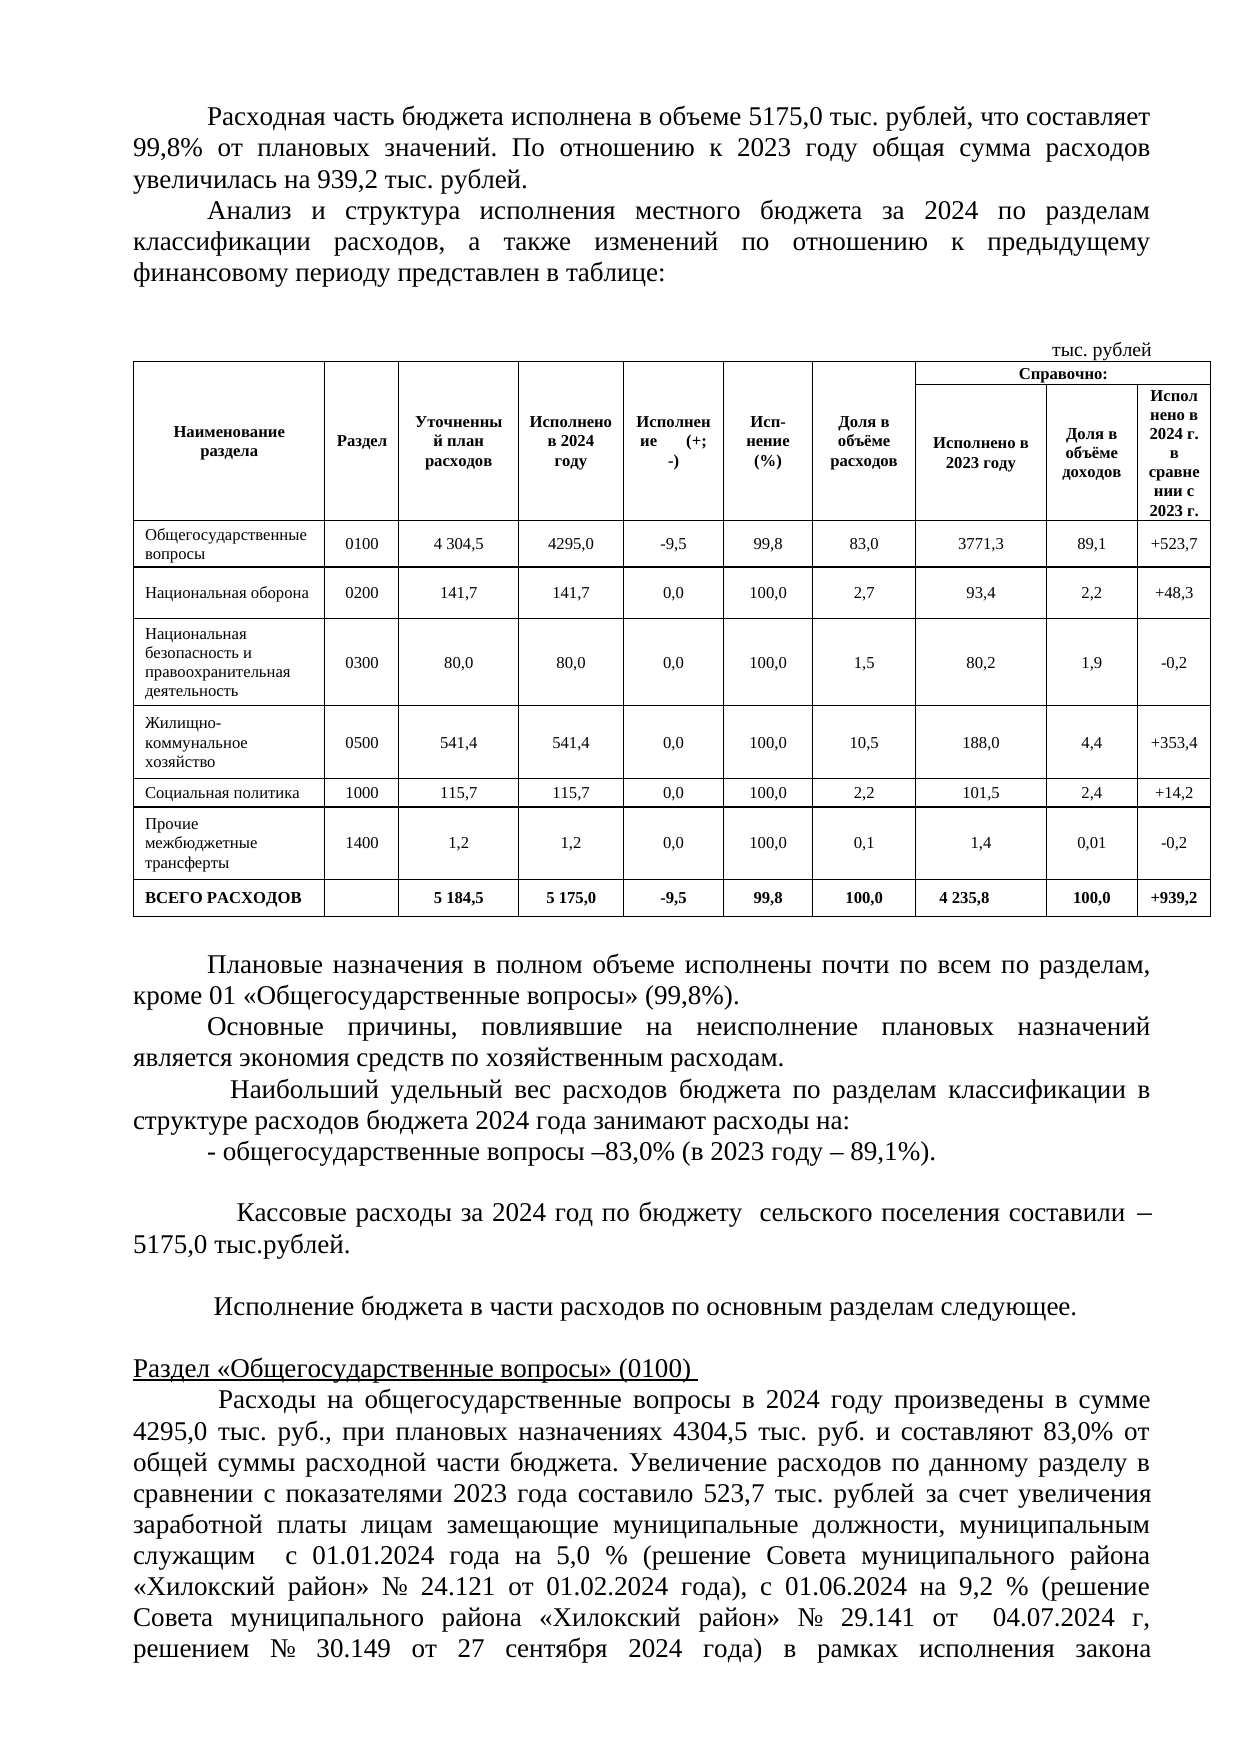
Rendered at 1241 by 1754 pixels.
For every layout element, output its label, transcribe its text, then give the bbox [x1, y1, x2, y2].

table_cell 100,0 [724, 619, 812, 705]
table_cell -0,2 [1138, 619, 1210, 705]
table_cell 4295,0 [519, 521, 623, 566]
table_cell 188,0 [916, 706, 1046, 778]
table_cell +48,3 [1138, 568, 1210, 618]
table_cell [325, 880, 398, 916]
table_cell 0,0 [624, 779, 723, 806]
table_cell 80,2 [916, 619, 1046, 705]
table_cell -9,5 [624, 880, 723, 916]
table_cell Национальная оборона [134, 568, 324, 618]
text Кассовые расходы за 2024 год по бюджету сельского поселения составили – 5175,0 тыс.рублей. [133, 1194, 1152, 1259]
table_header Раздел [325, 362, 398, 519]
table_cell 100,0 [724, 706, 812, 778]
table_cell Исполнено в 2023 году [916, 385, 1046, 519]
table_cell Социальная политика [134, 779, 324, 806]
table_cell -9,5 [624, 521, 723, 566]
table_cell 0200 [325, 568, 398, 618]
text Расходная часть бюджета исполнена в объеме 5175,0 тыс. рублей, что составляет 99,8% от плановых значений. По отношению к 2023 году общая сумма расходов увеличилась на 939,2 тыс. рублей. [133, 100, 1152, 194]
text Плановые назначения в полном объеме исполнены почти по всем по разделам, кроме 01 «Общегосударственные вопросы» (99,8%). [133, 948, 1152, 1010]
table_cell 2,4 [1047, 779, 1137, 806]
text Раздел «Общегосударственные вопросы» (0100) [133, 1352, 1152, 1383]
table_cell 1000 [325, 779, 398, 806]
table_cell 115,7 [399, 779, 518, 806]
table_header Уточненный план расходов [399, 362, 518, 519]
table_cell 0,1 [813, 808, 915, 878]
table_cell -0,2 [1138, 808, 1210, 878]
table_cell 5 175,0 [519, 880, 623, 916]
table_cell 0,0 [624, 619, 723, 705]
table_cell 0,0 [624, 706, 723, 778]
table_cell 100,0 [1047, 880, 1137, 916]
table_cell Исполнено в 2024 г. в сравнении с 2023 г. [1138, 385, 1210, 519]
table_cell +523,7 [1138, 521, 1210, 566]
text - общегосударственные вопросы –83,0% (в 2023 году – 89,1%). [133, 1135, 1152, 1166]
text Анализ и структура исполнения местного бюджета за 2024 по разделам классификации расходов, а также изменений по отношению к предыдущему финансовому периоду представлен в таблице: [133, 194, 1152, 287]
table_header Справочно: [916, 362, 1210, 384]
table_cell Доля в объёме доходов [1047, 385, 1137, 519]
table_cell 0,01 [1047, 808, 1137, 878]
table_header Исполнено в 2024 году [519, 362, 623, 519]
table_cell 0500 [325, 706, 398, 778]
table_header Наименование раздела [134, 362, 324, 519]
table_cell 93,4 [916, 568, 1046, 618]
table_cell 541,4 [519, 706, 623, 778]
text Основные причины, повлиявшие на неисполнение плановых назначений является экономия средств по хозяйственным расходам. [133, 1010, 1152, 1073]
table_cell 2,2 [1047, 568, 1137, 618]
table_cell 141,7 [519, 568, 623, 618]
table_cell 100,0 [724, 808, 812, 878]
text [133, 1383, 1152, 1664]
table_cell 80,0 [399, 619, 518, 705]
text тыс. рублей [133, 338, 1152, 361]
text Исполнение бюджета в части расходов по основным разделам следующее. [133, 1290, 1152, 1321]
table_cell 101,5 [916, 779, 1046, 806]
text Наибольший удельный вес расходов бюджета по разделам классификации в структуре расходов бюджета 2024 года занимают расходы на: [133, 1073, 1152, 1135]
table_cell 2,2 [813, 779, 915, 806]
table_cell 100,0 [813, 880, 915, 916]
table_cell 0300 [325, 619, 398, 705]
table_cell 99,8 [724, 521, 812, 566]
table_cell 0,0 [624, 568, 723, 618]
table_cell 115,7 [519, 779, 623, 806]
table_cell 0,0 [624, 808, 723, 878]
table_cell 1400 [325, 808, 398, 878]
table_cell 141,7 [399, 568, 518, 618]
table_cell Жилищно-коммунальное хозяйство [134, 706, 324, 778]
table_cell 3771,3 [916, 521, 1046, 566]
table_cell 4 235,8 [916, 880, 1046, 916]
table_cell 1,5 [813, 619, 915, 705]
table_cell 1,9 [1047, 619, 1137, 705]
table_cell 541,4 [399, 706, 518, 778]
table_cell 5 184,5 [399, 880, 518, 916]
table_cell 10,5 [813, 706, 915, 778]
table_header Исполнение (+; -) [624, 362, 723, 519]
table_cell 4,4 [1047, 706, 1137, 778]
table_cell Общегосударственные вопросы [134, 521, 324, 566]
table_cell +14,2 [1138, 779, 1210, 806]
table_cell 1,2 [399, 808, 518, 878]
table_cell 80,0 [519, 619, 623, 705]
table_cell 100,0 [724, 568, 812, 618]
table_cell 1,2 [519, 808, 623, 878]
table_cell 4 304,5 [399, 521, 518, 566]
table_cell +939,2 [1138, 880, 1210, 916]
table_header Исп-нение (%) [724, 362, 812, 519]
table_cell 99,8 [724, 880, 812, 916]
table_cell Прочие межбюджетные трансферты [134, 808, 324, 878]
table_cell +353,4 [1138, 706, 1210, 778]
table_cell ВСЕГО РАСХОДОВ [134, 880, 324, 916]
table_cell 89,1 [1047, 521, 1137, 566]
table_cell 1,4 [916, 808, 1046, 878]
table_cell 2,7 [813, 568, 915, 618]
table_header Доля в объёме расходов [813, 362, 915, 519]
table_cell 0100 [325, 521, 398, 566]
table_cell 100,0 [724, 779, 812, 806]
table_cell Национальная безопасность и правоохранительная деятельность [134, 619, 324, 705]
table_cell 83,0 [813, 521, 915, 566]
